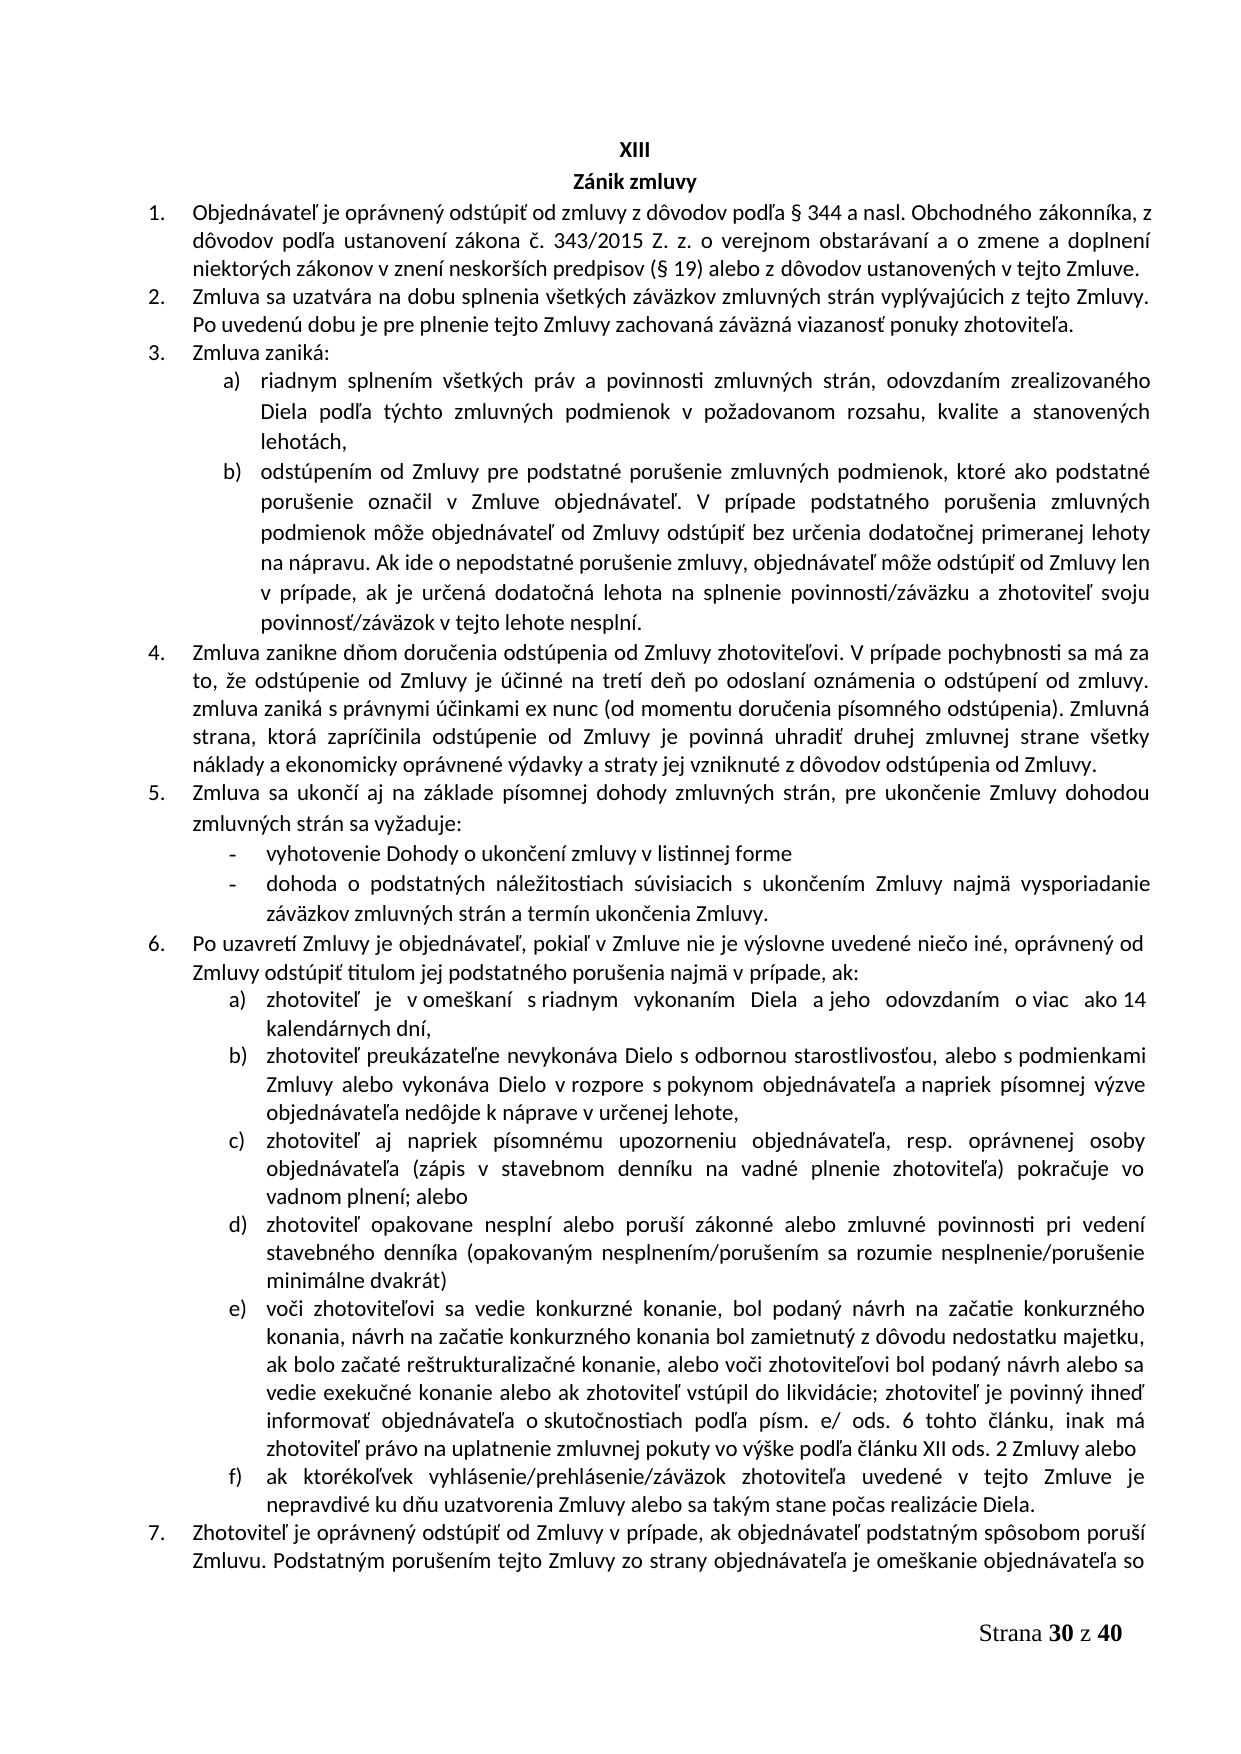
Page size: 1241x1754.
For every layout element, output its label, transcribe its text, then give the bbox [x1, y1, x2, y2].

list vyhotovenie Dohody o ukončení zmluvy v listinnej forme [228, 839, 1152, 867]
list zhotoviteľ je v omeškaní s riadnym vykonaním Diela a jeho odovzdaním o viac ako 14 kalendárnych dní, [228, 986, 1146, 1042]
list odstúpením od Zmluvy pre podstatné porušenie zmluvných podmienok, ktoré ako podstatné porušenie označil v Zmluve objednávateľ. V prípade podstatného porušenia zmluvných podmienok môže objednávateľ od Zmluvy odstúpiť bez určenia dodatočnej primeranej lehoty na nápravu. Ak ide o nepodstatné porušenie zmluvy, objednávateľ môže odstúpiť od Zmluvy len v prípade, ak je určená dodatočná lehota na splnenie povinnosti/záväzku a zhotoviteľ svoju povinnosť/záväzok v tejto lehote nesplní. [223, 457, 1152, 636]
list ak ktorékoľvek vyhlásenie/prehlásenie/záväzok zhotoviteľa uvedené v tejto Zmluve je nepravdivé ku dňu uzatvorenia Zmluvy alebo sa takým stane počas realizácie Diela. [228, 1462, 1146, 1518]
list Zmluva sa uzatvára na dobu splnenia všetkých záväzkov zmluvných strán vyplývajúcich z tejto Zmluvy. Po uvedenú dobu je pre plnenie tejto Zmluvy zachovaná záväzná viazanosť ponuky zhotoviteľa. [148, 282, 1152, 338]
text XIII [148, 136, 1122, 163]
text Zánik zmluvy [148, 167, 1122, 195]
list riadnym splnením všetkých práv a povinnosti zmluvných strán, odovzdaním zrealizovaného Diela podľa týchto zmluvných podmienok v požadovanom rozsahu, kvalite a stanovených lehotách, [223, 367, 1152, 455]
list Po uzavretí Zmluvy je objednávateľ, pokiaľ v Zmluve nie je výslovne uvedené niečo iné, oprávnený od Zmluvy odstúpiť titulom jej podstatného porušenia najmä v prípade, ak: [148, 929, 1146, 986]
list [148, 1518, 1146, 1574]
list Zmluva sa ukončí aj na základe písomnej dohody zmluvných strán, pre ukončenie Zmluvy dohodou zmluvných strán sa vyžaduje: [148, 778, 1152, 837]
list zhotoviteľ aj napriek písomnému upozorneniu objednávateľa, resp. oprávnenej osoby objednávateľa (zápis v stavebnom denníku na vadné plnenie zhotoviteľa) pokračuje vo vadnom plnení; alebo [228, 1126, 1146, 1210]
list zhotoviteľ opakovane nesplní alebo poruší zákonné alebo zmluvné povinnosti pri vedení stavebného denníka (opakovaným nesplnením/porušením sa rozumie nesplnenie/porušenie minimálne dvakrát) [228, 1210, 1146, 1294]
list Zmluva zaniká: [148, 338, 1152, 367]
list zhotoviteľ preukázateľne nevykonáva Dielo s odbornou starostlivosťou, alebo s podmienkami Zmluvy alebo vykonáva Dielo v rozpore s pokynom objednávateľa a napriek písomnej výzve objednávateľa nedôjde k náprave v určenej lehote, [228, 1042, 1146, 1126]
list Objednávateľ je oprávnený odstúpiť od zmluvy z dôvodov podľa § 344 a nasl. Obchodného zákonníka, z dôvodov podľa ustanovení zákona č. 343/2015 Z. z. o verejnom obstarávaní a o zmene a doplnení niektorých zákonov v znení neskorších predpisov (§ 19) alebo z dôvodov ustanovených v tejto Zmluve. [148, 198, 1152, 282]
list dohoda o podstatných náležitostiach súvisiacich s ukončením Zmluvy najmä vysporiadanie záväzkov zmluvných strán a termín ukončenia Zmluvy. [228, 869, 1152, 927]
list voči zhotoviteľovi sa vedie konkurzné konanie, bol podaný návrh na začatie konkurzného konania, návrh na začatie konkurzného konania bol zamietnutý z dôvodu nedostatku majetku, ak bolo začaté reštrukturalizačné konanie, alebo voči zhotoviteľovi bol podaný návrh alebo sa vedie exekučné konanie alebo ak zhotoviteľ vstúpil do likvidácie; zhotoviteľ je povinný ihneď informovať objednávateľa o skutočnostiach podľa písm. e/ ods. 6 tohto článku, inak má zhotoviteľ právo na uplatnenie zmluvnej pokuty vo výške podľa článku XII ods. 2 Zmluvy alebo [228, 1294, 1146, 1462]
list Zmluva zanikne dňom doručenia odstúpenia od Zmluvy zhotoviteľovi. V prípade pochybnosti sa má za to, že odstúpenie od Zmluvy je účinné na tretí deň po odoslaní oznámenia o odstúpení od zmluvy. zmluva zaniká s právnymi účinkami ex nunc (od momentu doručenia písomného odstúpenia). Zmluvná strana, ktorá zapríčinila odstúpenie od Zmluvy je povinná uhradiť druhej zmluvnej strane všetky náklady a ekonomicky oprávnené výdavky a straty jej vzniknuté z dôvodov odstúpenia od Zmluvy. [148, 638, 1152, 778]
